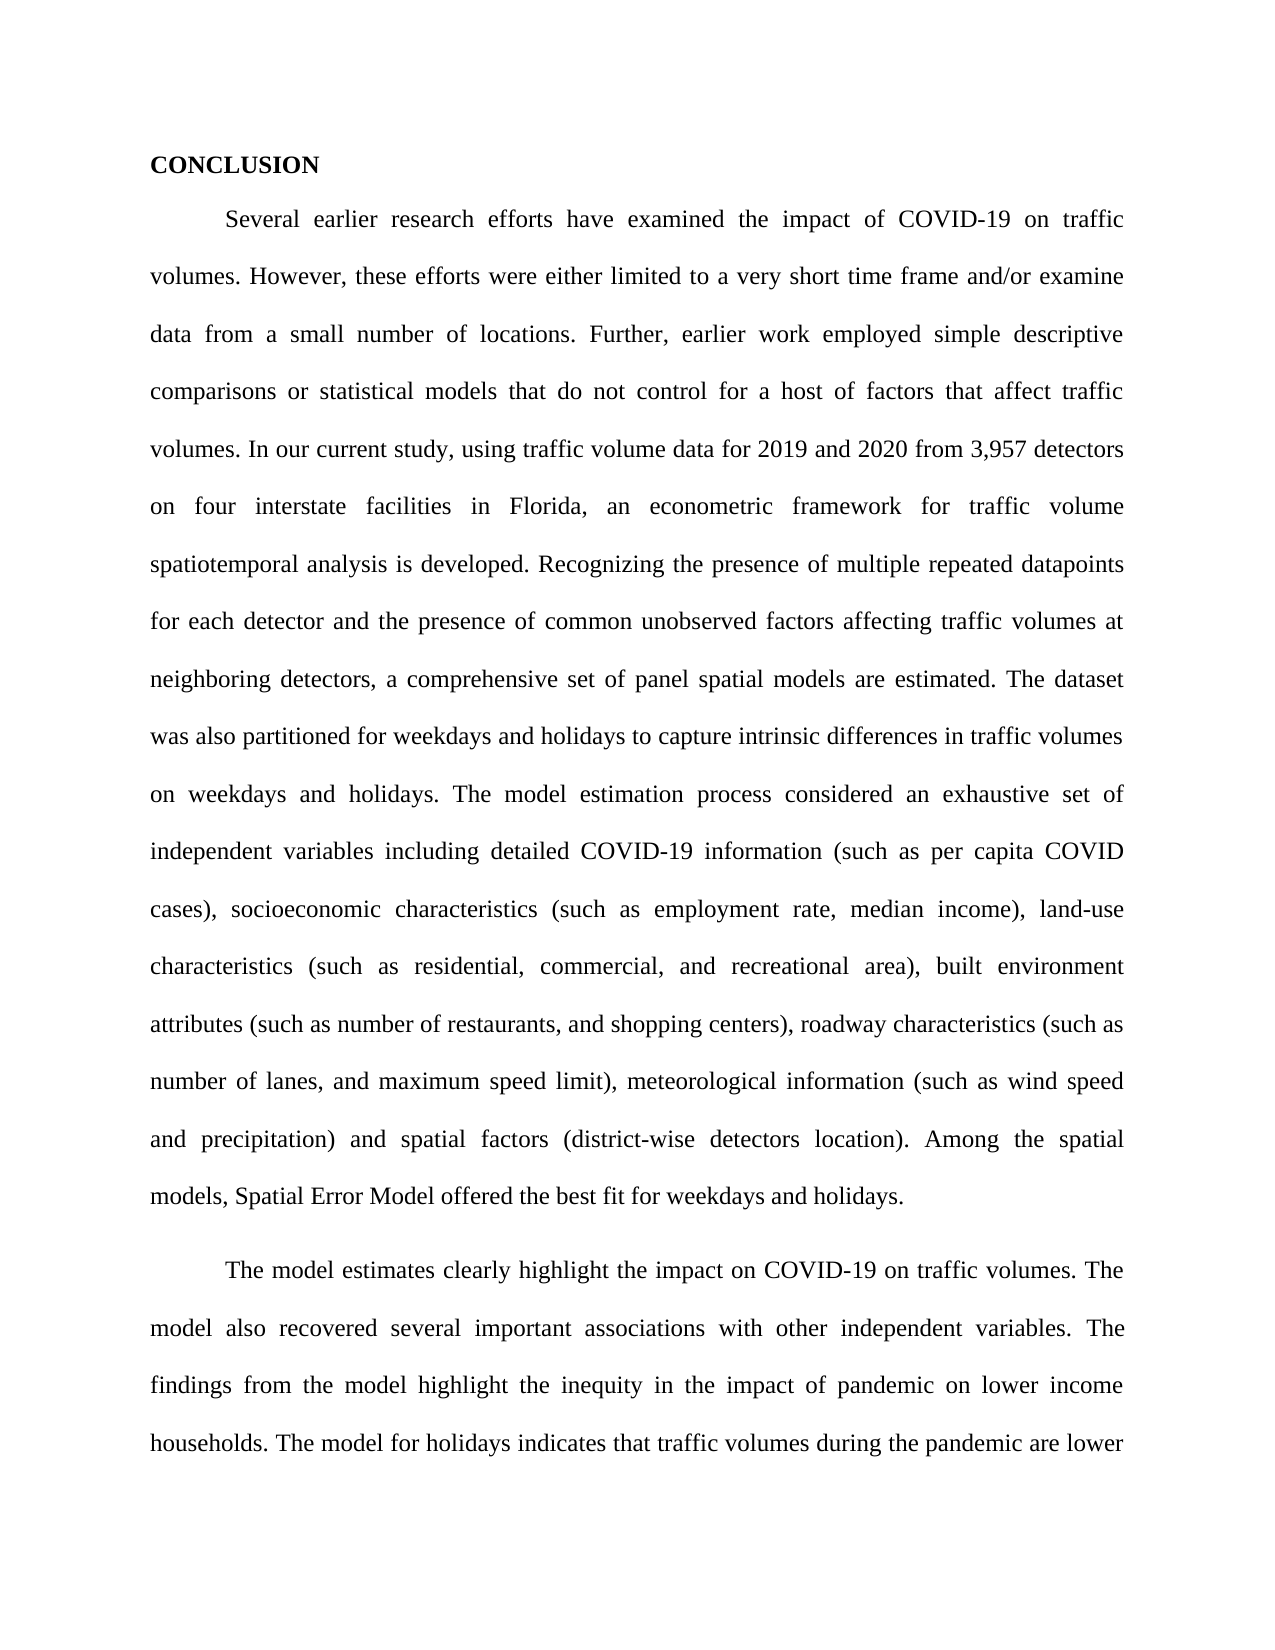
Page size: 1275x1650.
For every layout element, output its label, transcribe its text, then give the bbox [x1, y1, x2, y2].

subtitle CONCLUSION [150, 150, 1125, 179]
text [150, 1255, 1125, 1457]
text Several earlier research efforts have examined the impact of COVID-19 on traffic volumes. However, these efforts were either limited to a very short time frame and/or examine data from a small number of locations. Further, earlier work employed simple descriptive comparisons or statistical models that do not control for a host of factors that affect traffic volumes. In our current study, using traffic volume data for 2019 and 2020 from 3,957 detectors on four interstate facilities in Florida, an econometric framework for traffic volume spatiotemporal analysis is developed. Recognizing the presence of multiple repeated datapoints for each detector and the presence of common unobserved factors affecting traffic volumes at neighboring detectors, a comprehensive set of panel spatial models are estimated. The dataset was also partitioned for weekdays and holidays to capture intrinsic differences in traffic volumes on weekdays and holidays. The model estimation process considered an exhaustive set of independent variables including detailed COVID-19 information (such as per capita COVID cases), socioeconomic characteristics (such as employment rate, median income), land-use characteristics (such as residential, commercial, and recreational area), built environment attributes (such as number of restaurants, and shopping centers), roadway characteristics (such as number of lanes, and maximum speed limit), meteorological information (such as wind speed and precipitation) and spatial factors (district-wise detectors location). Among the spatial models, Spatial Error Model offered the best fit for weekdays and holidays. [150, 204, 1125, 1210]
